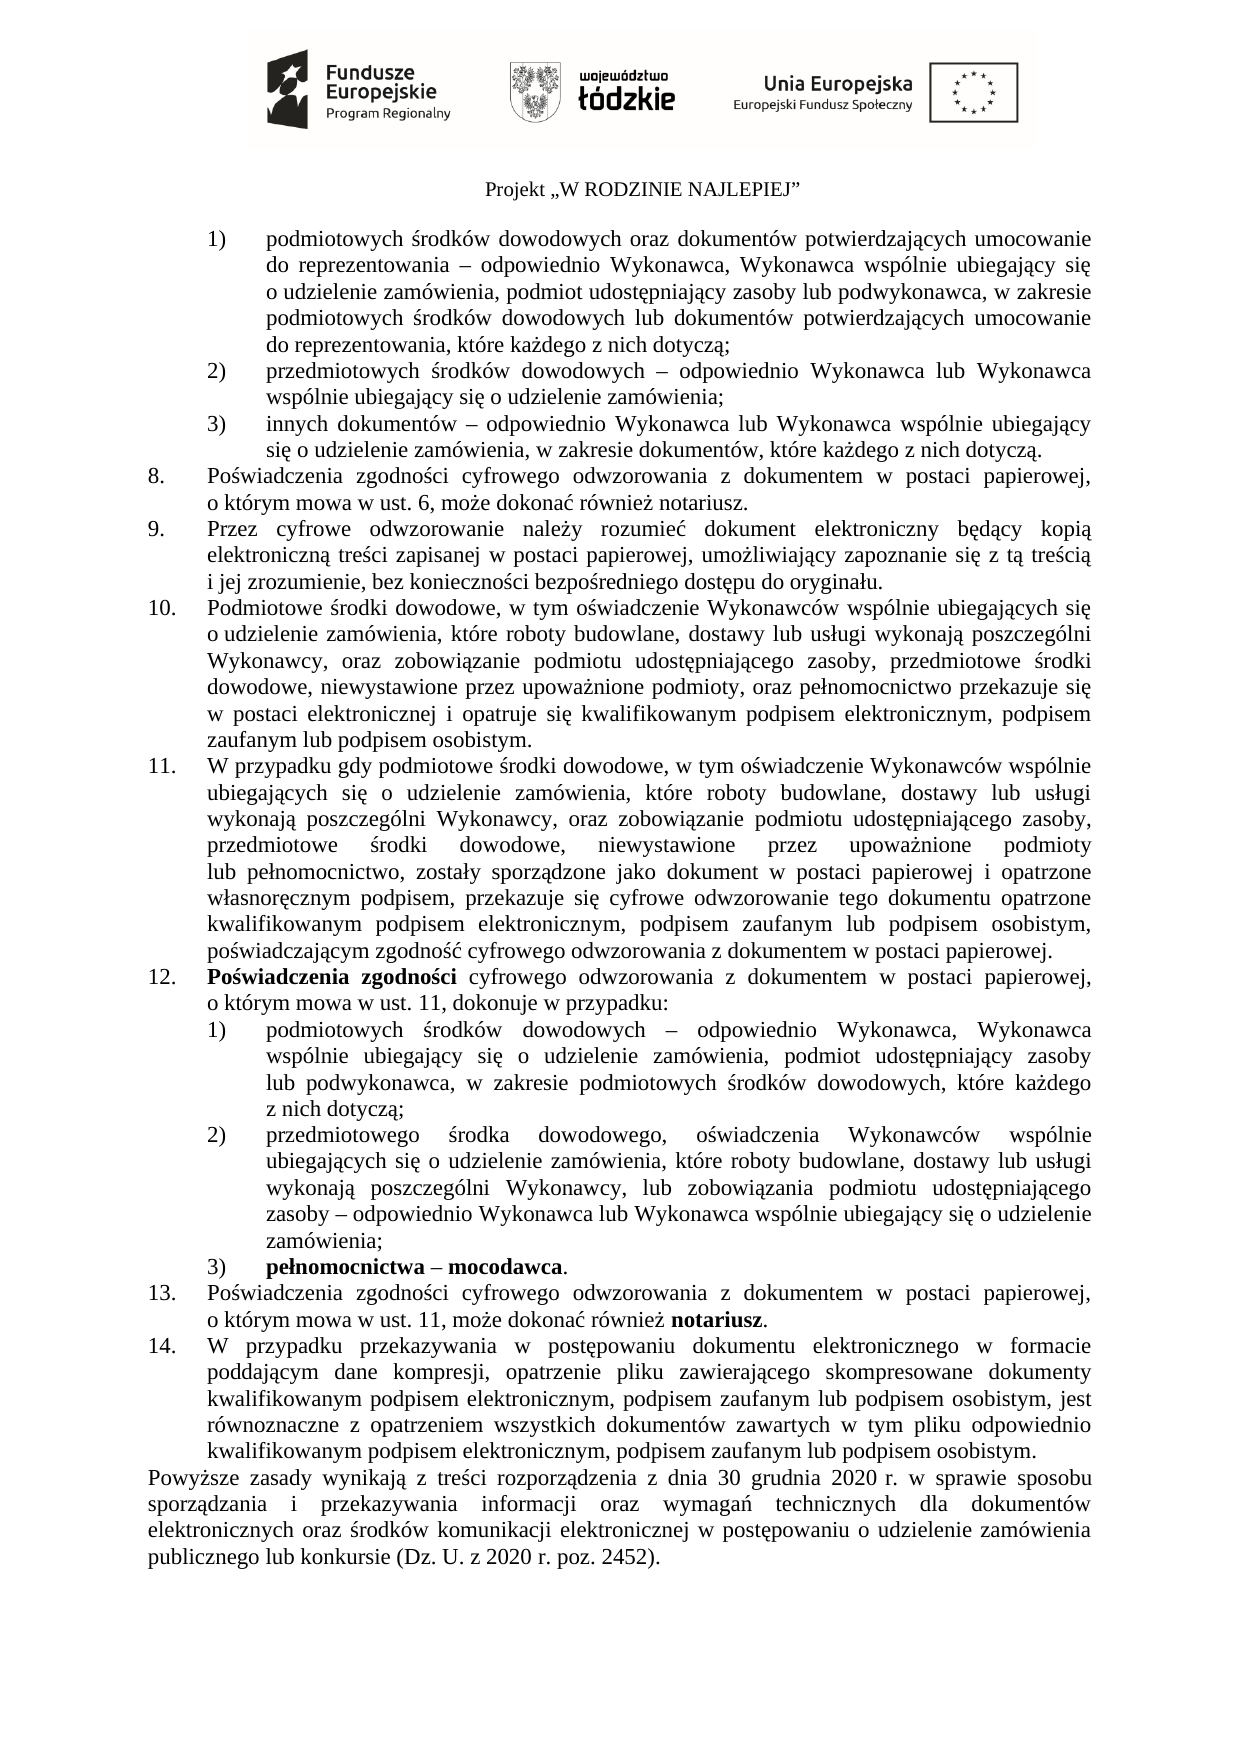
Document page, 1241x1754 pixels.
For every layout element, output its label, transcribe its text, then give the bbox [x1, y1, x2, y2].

text 1) podmiotowych środków dowodowych – odpowiednio Wykonawca, Wykonawca wspólnie ubiegający się o udzielenie zamówienia, podmiot udostępniający zasoby lub podwykonawca, w zakresie podmiotowych środków dowodowych, które każdego z nich dotyczą; [207, 1016, 1092, 1121]
text 11. W przypadku gdy podmiotowe środki dowodowe, w tym oświadczenie Wykonawców wspólnie ubiegających się o udzielenie zamówienia, które roboty budowlane, dostawy lub usługi wykonają poszczególni Wykonawcy, oraz zobowiązanie podmiotu udostępniającego zasoby, przedmiotowe środki dowodowe, niewystawione przez upoważnione podmioty lub pełnomocnictwo, zostały sporządzone jako dokument w postaci papierowej i opatrzone własnoręcznym podpisem, przekazuje się cyfrowe odwzorowanie tego dokumentu opatrzone kwalifikowanym podpisem elektronicznym, podpisem zaufanym lub podpisem osobistym, poświadczającym zgodność cyfrowego odwzorowania z dokumentem w postaci papierowej. [148, 752, 1092, 963]
text 2) przedmiotowych środków dowodowych – odpowiednio Wykonawca lub Wykonawca wspólnie ubiegający się o udzielenie zamówienia; [207, 357, 1092, 410]
text 9. Przez cyfrowe odwzorowanie należy rozumieć dokument elektroniczny będący kopią elektroniczną treści zapisanej w postaci papierowej, umożliwiający zapoznanie się z tą treścią i jej zrozumienie, bez konieczności bezpośredniego dostępu do oryginału. [148, 515, 1092, 594]
text 3) innych dokumentów – odpowiednio Wykonawca lub Wykonawca wspólnie ubiegający się o udzielenie zamówienia, w zakresie dokumentów, które każdego z nich dotyczą. [207, 410, 1092, 462]
text 14. W przypadku przekazywania w postępowaniu dokumentu elektronicznego w formacie poddającym dane kompresji, opatrzenie pliku zawierającego skompresowane dokumenty kwalifikowanym podpisem elektronicznym, podpisem zaufanym lub podpisem osobistym, jest równoznaczne z opatrzeniem wszystkich dokumentów zawartych w tym pliku odpowiednio kwalifikowanym podpisem elektronicznym, podpisem zaufanym lub podpisem osobistym. [148, 1332, 1092, 1464]
text 8. Poświadczenia zgodności cyfrowego odwzorowania z dokumentem w postaci papierowej, o którym mowa w ust. 6, może dokonać również notariusz. [148, 462, 1092, 515]
text 10. Podmiotowe środki dowodowe, w tym oświadczenie Wykonawców wspólnie ubiegających się o udzielenie zamówienia, które roboty budowlane, dostawy lub usługi wykonają poszczególni Wykonawcy, oraz zobowiązanie podmiotu udostępniającego zasoby, przedmiotowe środki dowodowe, niewystawione przez upoważnione podmioty, oraz pełnomocnictwo przekazuje się w postaci elektronicznej i opatruje się kwalifikowanym podpisem elektronicznym, podpisem zaufanym lub podpisem osobistym. [148, 594, 1092, 752]
picture [247, 29, 1038, 149]
text Powyższe zasady wynikają z treści rozporządzenia z dnia 30 grudnia 2020 r. w sprawie sposobu sporządzania i przekazywania informacji oraz wymagań technicznych dla dokumentów elektronicznych oraz środków komunikacji elektronicznej w postępowaniu o udzielenie zamówienia publicznego lub konkursie (Dz. U. z 2020 r. poz. 2452). [148, 1464, 1092, 1569]
text 12. Poświadczenia zgodności cyfrowego odwzorowania z dokumentem w postaci papierowej, o którym mowa w ust. 11, dokonuje w przypadku: [148, 963, 1092, 1016]
text 13. Poświadczenia zgodności cyfrowego odwzorowania z dokumentem w postaci papierowej, o którym mowa w ust. 11, może dokonać również notariusz. [148, 1279, 1092, 1332]
text 1) podmiotowych środków dowodowych oraz dokumentów potwierdzających umocowanie do reprezentowania – odpowiednio Wykonawca, Wykonawca wspólnie ubiegający się o udzielenie zamówienia, podmiot udostępniający zasoby lub podwykonawca, w zakresie podmiotowych środków dowodowych lub dokumentów potwierdzających umocowanie do reprezentowania, które każdego z nich dotyczą; [207, 225, 1092, 357]
text 3) pełnomocnictwa – mocodawca. [207, 1253, 1092, 1279]
text 2) przedmiotowego środka dowodowego, oświadczenia Wykonawców wspólnie ubiegających się o udzielenie zamówienia, które roboty budowlane, dostawy lub usługi wykonają poszczególni Wykonawcy, lub zobowiązania podmiotu udostępniającego zasoby – odpowiednio Wykonawca lub Wykonawca wspólnie ubiegający się o udzielenie zamówienia; [207, 1121, 1092, 1253]
